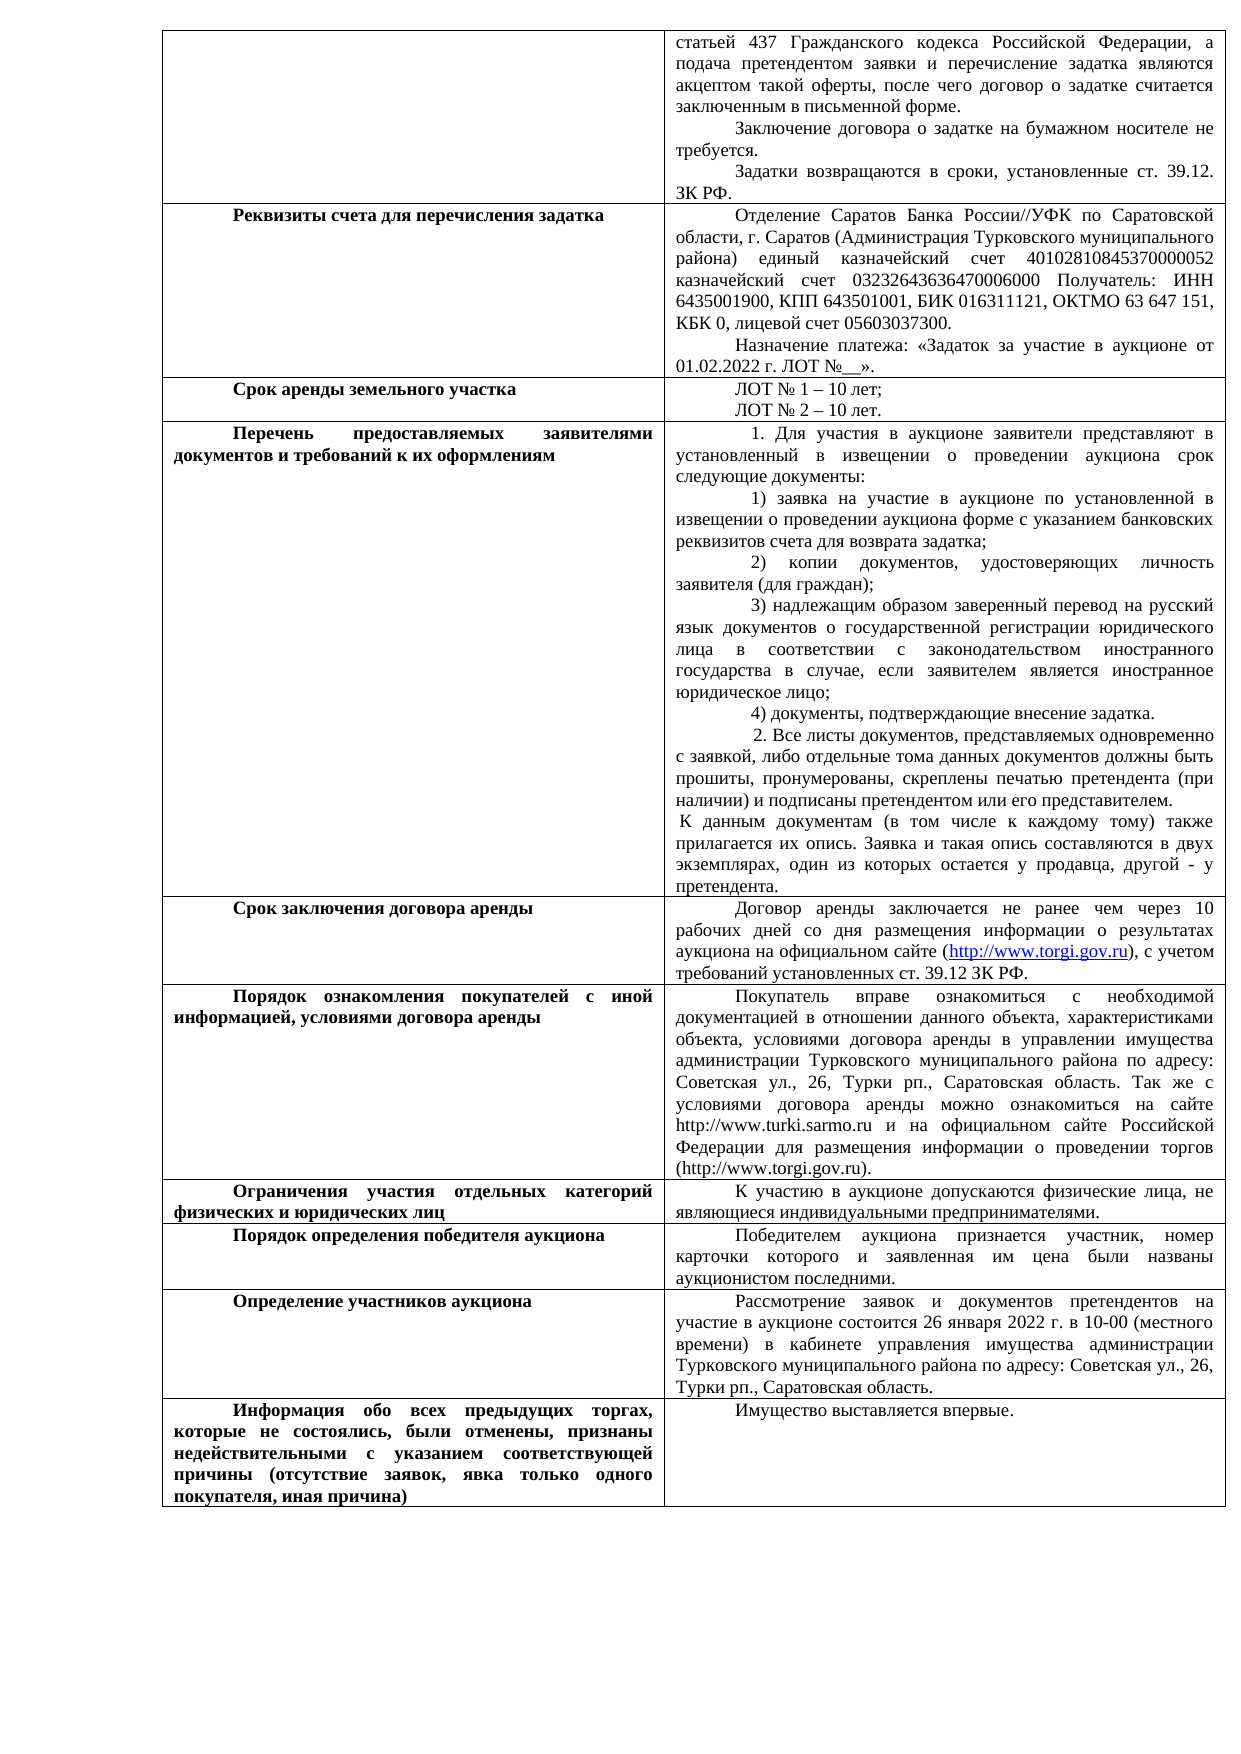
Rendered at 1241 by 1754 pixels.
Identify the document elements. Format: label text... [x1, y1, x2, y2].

table_cell Рассмотрение заявок и документов претендентов на участие в аукционе состоится 26 января 2022 г. в 10-00 (местного времени) в кабинете управления имущества администрации Турковского муниципального района по адресу: Советская ул., 26, Турки рп., Саратовская область. [665, 1290, 1225, 1397]
table_cell Победителем аукциона признается участник, номер карточки которого и заявленная им цена были названы аукционистом последними. [665, 1224, 1225, 1288]
table_cell Информация обо всех предыдущих торгах, которые не состоялись, были отменены, признаны недействительными с указанием соответствующей причины (отсутствие заявок, явка только одного покупателя, иная причина) [163, 1399, 664, 1506]
table_cell Реквизиты счета для перечисления задатка [163, 204, 664, 377]
table_cell Договор аренды заключается не ранее чем через 10 рабочих дней со дня размещения информации о результатах аукциона на официальном сайте (http://www.torgi.gov.ru), с учетом требований установленных ст. 39.12 ЗК РФ. [665, 897, 1225, 983]
table_cell ЛОТ № 1 – 10 лет; ЛОТ № 2 – 10 лет. [665, 378, 1225, 421]
table_cell Ограничения участия отдельных категорий физических и юридических лиц [163, 1180, 664, 1223]
table_cell Покупатель вправе ознакомиться с необходимой документацией в отношении данного объекта, характеристиками объекта, условиями договора аренды в управлении имущества администрации Турковского муниципального района по адресу: Советская ул., 26, Турки рп., Саратовская область. Так же с условиями договора аренды можно ознакомиться на сайте http://www.turki.sarmo.ru и на официальном сайте Российской Федерации для размещения информации о проведении торгов (http://www.torgi.gov.ru). [665, 985, 1225, 1179]
table_cell К участию в аукционе допускаются физические лица, не являющиеся индивидуальными предпринимателями. [665, 1180, 1225, 1223]
table_cell Отделение Саратов Банка России//УФК по Саратовской области, г. Саратов (Администрация Турковского муниципального района) единый казначейский счет 40102810845370000052 казначейский счет 03232643636470006000 Получатель: ИНН 6435001900, КПП 643501001, БИК 016311121, ОКТМО 63 647 151, КБК 0, лицевой счет 05603037300. Назначение платежа: «Задаток за участие в аукционе от 01.02.2022 г. ЛОТ №__». [665, 204, 1225, 377]
table_cell Порядок определения победителя аукциона [163, 1224, 664, 1288]
table_cell Перечень предоставляемых заявителями документов и требований к их оформлениям [163, 422, 664, 896]
table_cell Порядок ознакомления покупателей с иной информацией, условиями договора аренды [163, 985, 664, 1179]
table_cell Определение участников аукциона [163, 1290, 664, 1397]
table_cell 1. Для участия в аукционе заявители представляют в установленный в извещении о проведении аукциона срок следующие документы: 1) заявка на участие в аукционе по установленной в извещении о проведении аукциона форме с указанием банковских реквизитов счета для возврата задатка; 2) копии документов, удостоверяющих личность заявителя (для граждан); 3) надлежащим образом заверенный перевод на русский язык документов о государственной регистрации юридического лица в соответствии с законодательством иностранного государства в случае, если заявителем является иностранное юридическое лицо; 4) документы, подтверждающие внесение задатка. 2. Все листы документов, представляемых одновременно с заявкой, либо отдельные тома данных документов должны быть прошиты, пронумерованы, скреплены печатью претендента (при наличии) и подписаны претендентом или его представителем. К данным документам (в том числе к каждому тому) также прилагается их опись. Заявка и такая опись составляются в двух экземплярах, один из которых остается у продавца, другой - у претендента. [665, 422, 1225, 896]
table_cell Имущество выставляется впервые. [665, 1399, 1225, 1506]
table_cell Срок аренды земельного участка [163, 378, 664, 421]
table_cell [665, 31, 1225, 203]
table_cell Срок заключения договора аренды [163, 897, 664, 983]
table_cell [163, 31, 664, 203]
